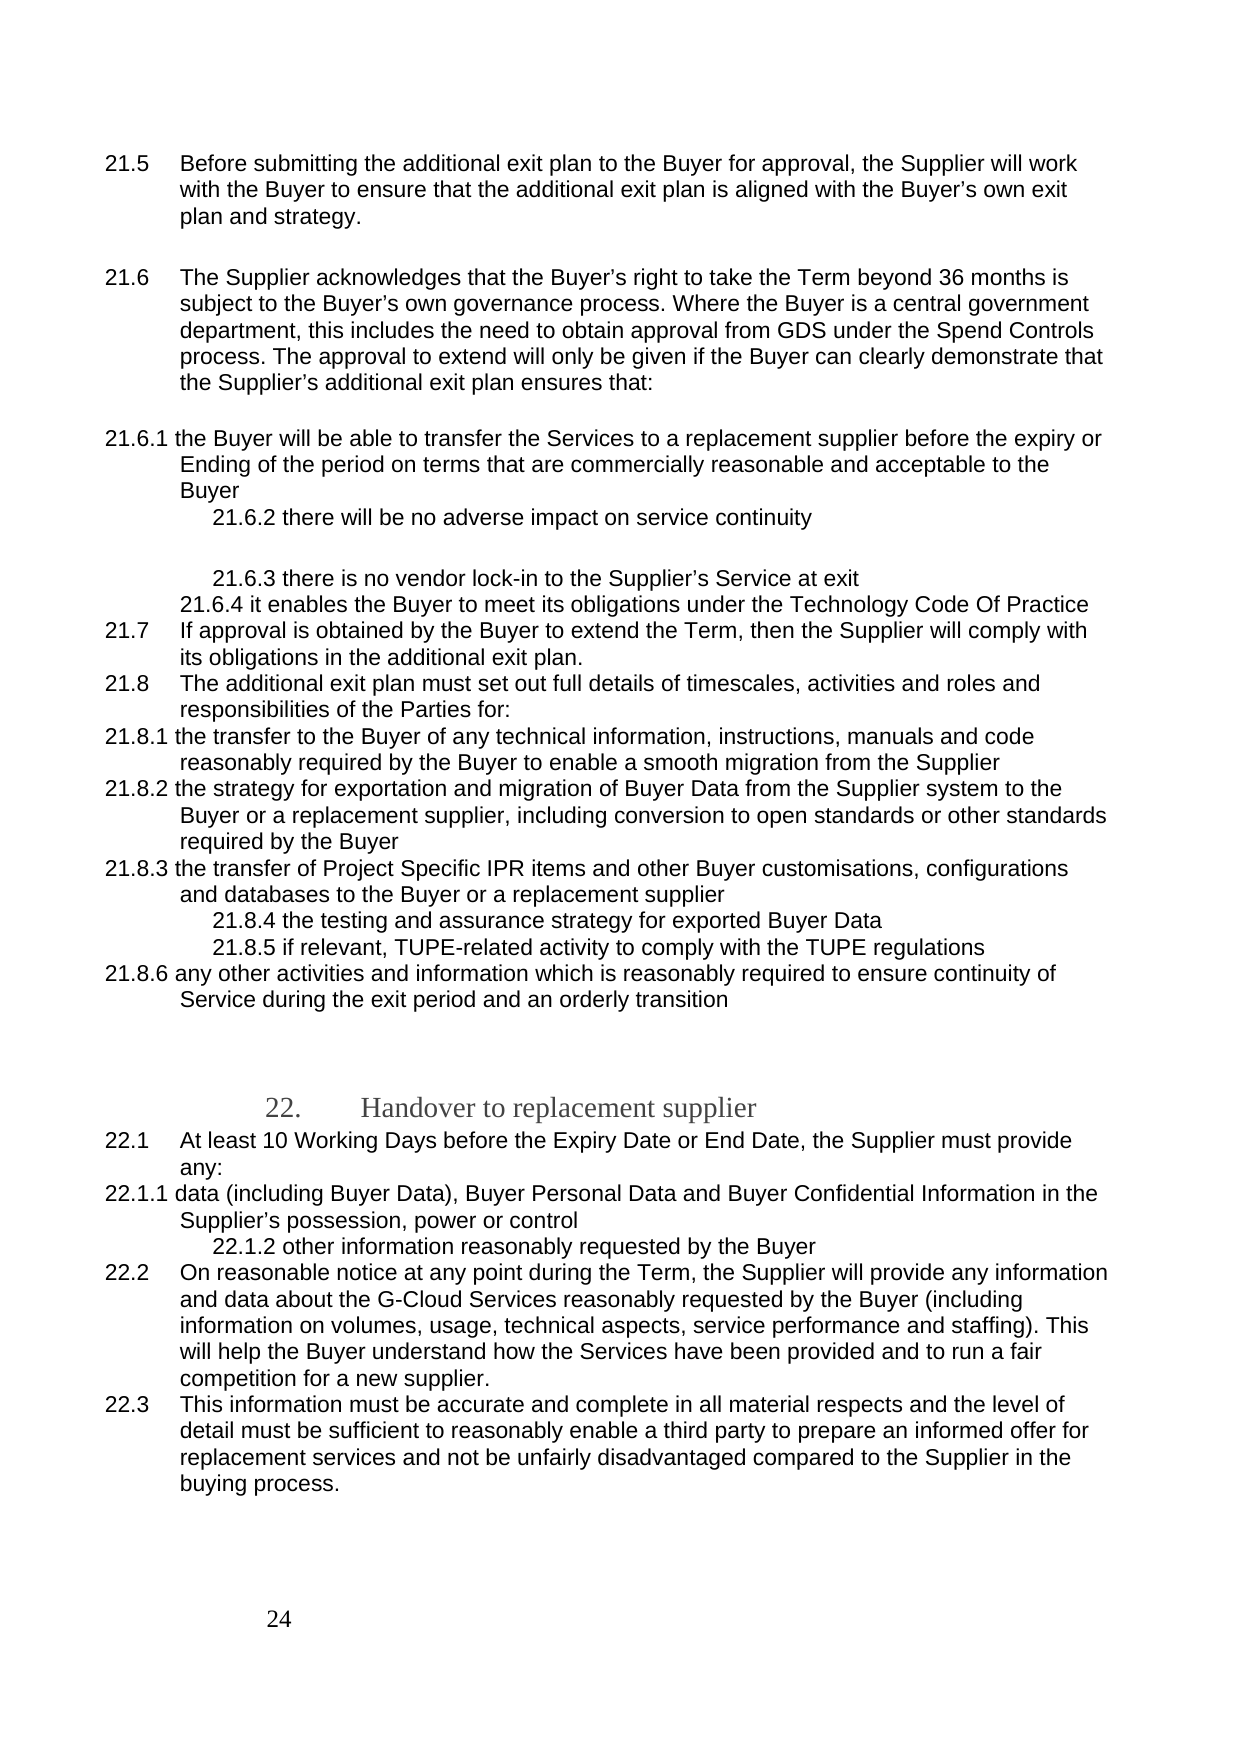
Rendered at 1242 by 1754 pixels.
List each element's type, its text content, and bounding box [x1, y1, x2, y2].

text 21.8 The additional exit plan must set out full details of timescales, activities and roles and responsibilities of the Parties for: [104, 670, 1109, 723]
subtitle 22. Handover to replacement supplier [179, 1090, 1111, 1123]
text 22.1.2 other information reasonably requested by the Buyer [179, 1233, 1109, 1259]
text 22.1.1 data (including Buyer Data), Buyer Personal Data and Buyer Confidential Information in the Supplier’s possession, power or control [104, 1180, 1109, 1233]
text 21.6 The Supplier acknowledges that the Buyer’s right to take the Term beyond 36 months is subject to the Buyer’s own governance process. Where the Buyer is a central government department, this includes the need to obtain approval from GDS under the Spend Controls process. The approval to extend will only be given if the Buyer can clearly demonstrate that the Supplier’s additional exit plan ensures that: [104, 264, 1109, 396]
text 21.7 If approval is obtained by the Buyer to extend the Term, then the Supplier will comply with its obligations in the additional exit plan. [104, 617, 1109, 670]
text 21.6.2 there will be no adverse impact on service continuity [179, 504, 1109, 530]
text 21.6.1 the Buyer will be able to transfer the Services to a replacement supplier before the expiry or Ending of the period on terms that are commercially reasonable and acceptable to the Buyer [104, 424, 1109, 504]
text 21.8.1 the transfer to the Buyer of any technical information, instructions, manuals and code reasonably required by the Buyer to enable a smooth migration from the Supplier [104, 723, 1109, 775]
text 21.8.2 the strategy for exportation and migration of Buyer Data from the Supplier system to the Buyer or a replacement supplier, including conversion to open standards or other standards required by the Buyer [104, 775, 1109, 854]
text 21.8.3 the transfer of Project Specific IPR items and other Buyer customisations, configurations and databases to the Buyer or a replacement supplier [104, 854, 1109, 907]
text 22.1 At least 10 Working Days before the Expiry Date or End Date, the Supplier must provide any: [104, 1127, 1109, 1180]
text 21.6.4 it enables the Buyer to meet its obligations under the Technology Code Of Practice [179, 591, 1109, 617]
text 21.8.5 if relevant, TUPE-related activity to comply with the TUPE regulations [179, 933, 1109, 960]
text 22.2 On reasonable notice at any point during the Term, the Supplier will provide any information and data about the G-Cloud Services reasonably requested by the Buyer (including information on volumes, usage, technical aspects, service performance and staffing). This will help the Buyer understand how the Services have been provided and to run a fair competition for a new supplier. [104, 1259, 1109, 1391]
text 21.5 Before submitting the additional exit plan to the Buyer for approval, the Supplier will work with the Buyer to ensure that the additional exit plan is aligned with the Buyer’s own exit plan and strategy. [104, 150, 1109, 229]
text 21.6.3 there is no vendor lock-in to the Supplier’s Service at exit [179, 564, 1109, 591]
text 21.8.6 any other activities and information which is reasonably required to ensure continuity of Service during the exit period and an orderly transition [104, 960, 1109, 1013]
text 22.3 This information must be accurate and complete in all material respects and the level of detail must be sufficient to reasonably enable a third party to prepare an informed offer for replacement services and not be unfairly disadvantaged compared to the Supplier in the buying process. [104, 1391, 1109, 1496]
text 21.8.4 the testing and assurance strategy for exported Buyer Data [179, 907, 1109, 933]
